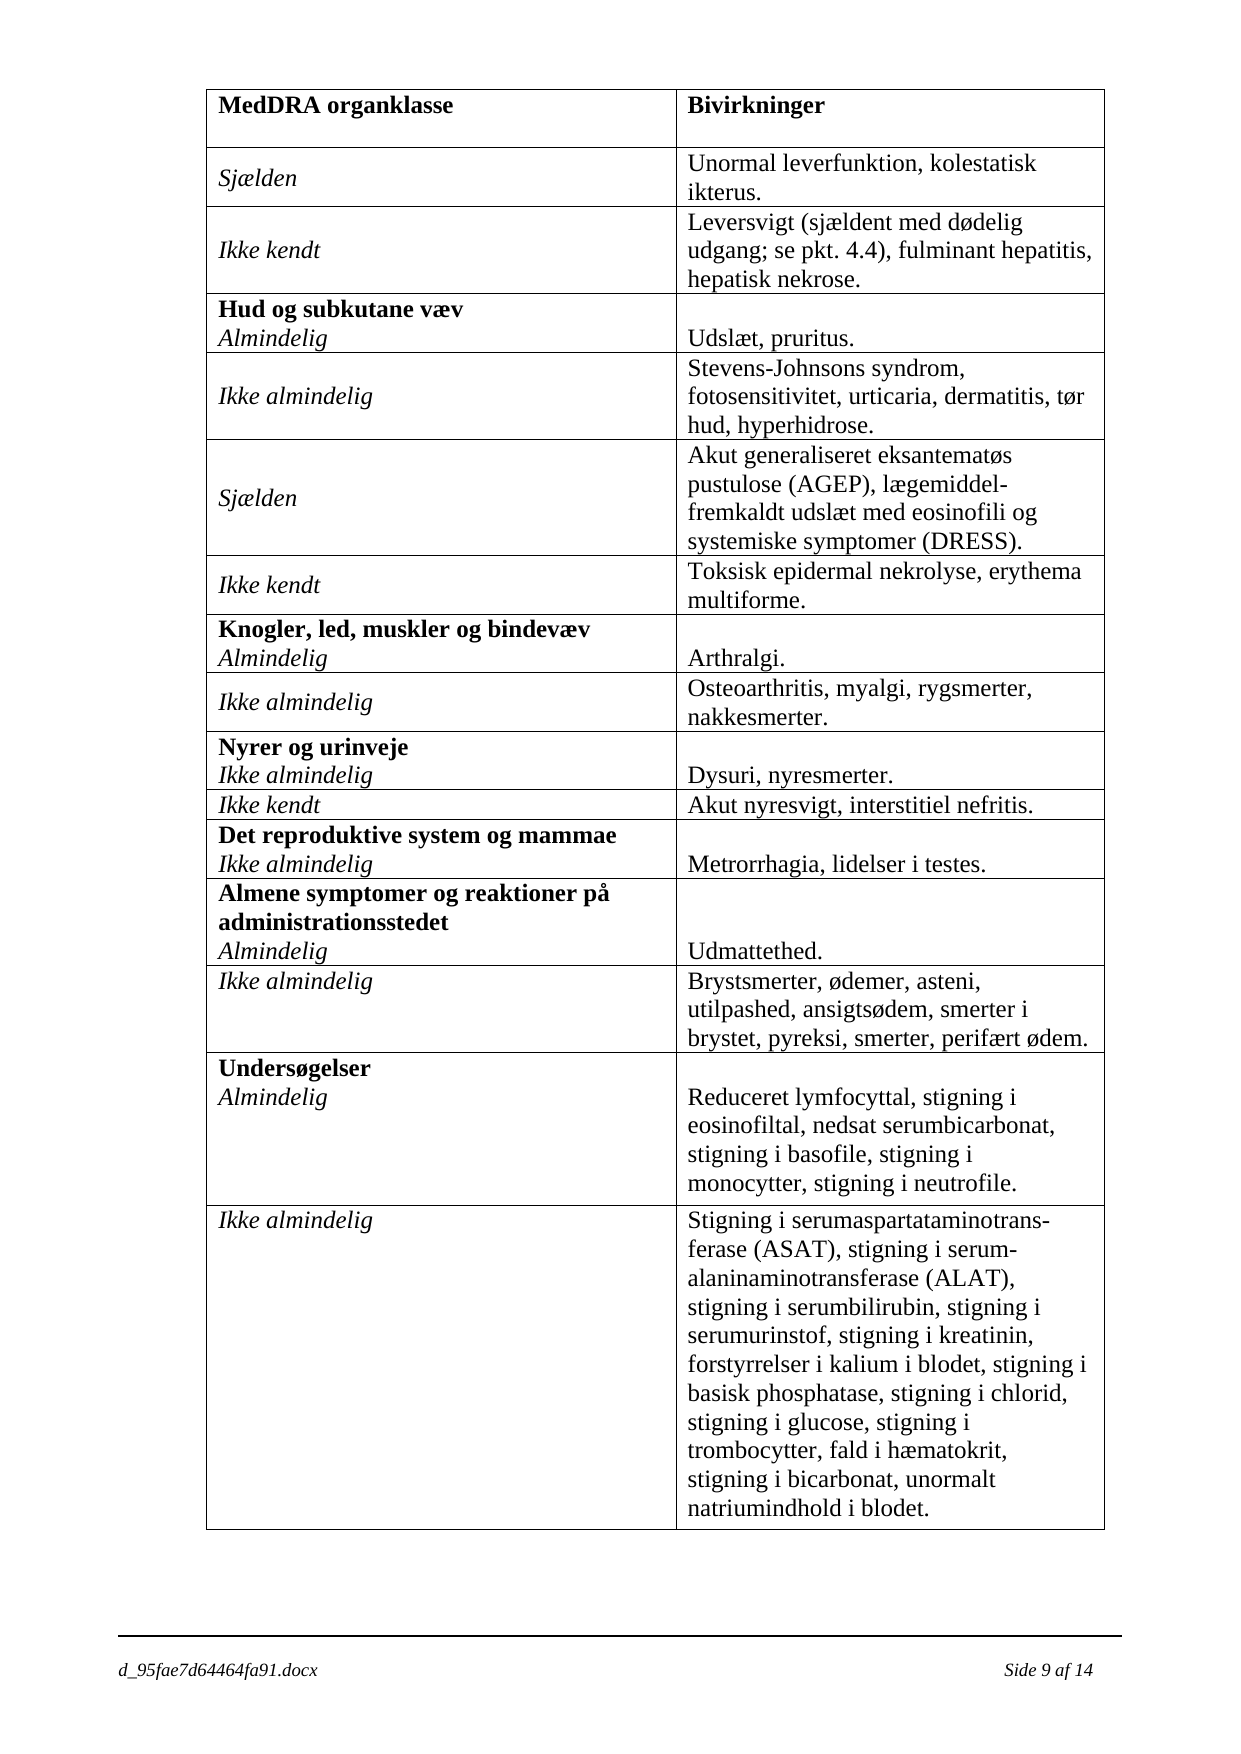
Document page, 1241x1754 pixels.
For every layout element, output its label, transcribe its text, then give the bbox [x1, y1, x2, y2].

table_cell Osteoarthritis, myalgi, rygsmerter, nakkesmerter. [677, 673, 1104, 731]
table_cell Akut nyresvigt, interstitiel nefritis. [677, 790, 1104, 819]
table_cell Hud og subkutane væv Almindelig [207, 294, 676, 352]
table_cell Ikke kendt [207, 207, 676, 293]
table_cell Ikke kendt [207, 556, 676, 613]
table_cell Undersøgelser Almindelig [207, 1053, 676, 1204]
table_cell Ikke almindelig [207, 966, 676, 1052]
table_cell Sjælden [207, 440, 676, 555]
table_cell Metrorrhagia, lidelser i testes. [677, 820, 1104, 877]
table_cell Ikke kendt [207, 790, 676, 819]
table_cell Stigning i serumaspartataminotransferase (ASAT), stigning i serumalaninaminotransferase (ALAT), stigning i serumbilirubin, stigning i serumurinstof, stigning i kreatinin, forstyrrelser i kalium i blodet, stigning i basisk phosphatase, stigning i chlorid, stigning i glucose, stigning i trombocytter, fald i hæmatokrit, stigning i bicarbonat, unormalt natriumindhold i blodet. [677, 1206, 1104, 1528]
table_cell Ikke almindelig [207, 1206, 676, 1528]
table_cell Brystsmerter, ødemer, asteni, utilpashed, ansigtsødem, smerter i brystet, pyreksi, smerter, perifært ødem. [677, 966, 1104, 1052]
table_cell Sjælden [207, 148, 676, 206]
table_header MedDRA organklasse [207, 90, 676, 147]
table_cell Dysuri, nyresmerter. [677, 732, 1104, 789]
table_cell Stevens-Johnsons syndrom, fotosensitivitet, urticaria, dermatitis, tør hud, hyperhidrose. [677, 353, 1104, 439]
table_cell Ikke almindelig [207, 353, 676, 439]
table_cell Reduceret lymfocyttal, stigning i eosinofiltal, nedsat serumbicarbonat, stigning i basofile, stigning i monocytter, stigning i neutrofile. [677, 1053, 1104, 1204]
table_cell Udmattethed. [677, 879, 1104, 965]
table_cell Arthralgi. [677, 615, 1104, 672]
table_cell Udslæt, pruritus. [677, 294, 1104, 352]
table_cell Almene symptomer og reaktioner på administrationsstedet Almindelig [207, 879, 676, 965]
table_header Bivirkninger [677, 90, 1104, 147]
table_cell Nyrer og urinveje Ikke almindelig [207, 732, 676, 789]
table_cell Knogler, led, muskler og bindevæv Almindelig [207, 615, 676, 672]
table_cell Akut generaliseret eksantematøs pustulose (AGEP), lægemiddelfremkaldt udslæt med eosinofili og systemiske symptomer (DRESS). [677, 440, 1104, 555]
table_cell Leversvigt (sjældent med dødelig udgang; se pkt. 4.4), fulminant hepatitis, hepatisk nekrose. [677, 207, 1104, 293]
table_cell Toksisk epidermal nekrolyse, erythema multiforme. [677, 556, 1104, 613]
table_cell Ikke almindelig [207, 673, 676, 731]
table_cell Det reproduktive system og mammae Ikke almindelig [207, 820, 676, 877]
table_cell Unormal leverfunktion, kolestatisk ikterus. [677, 148, 1104, 206]
